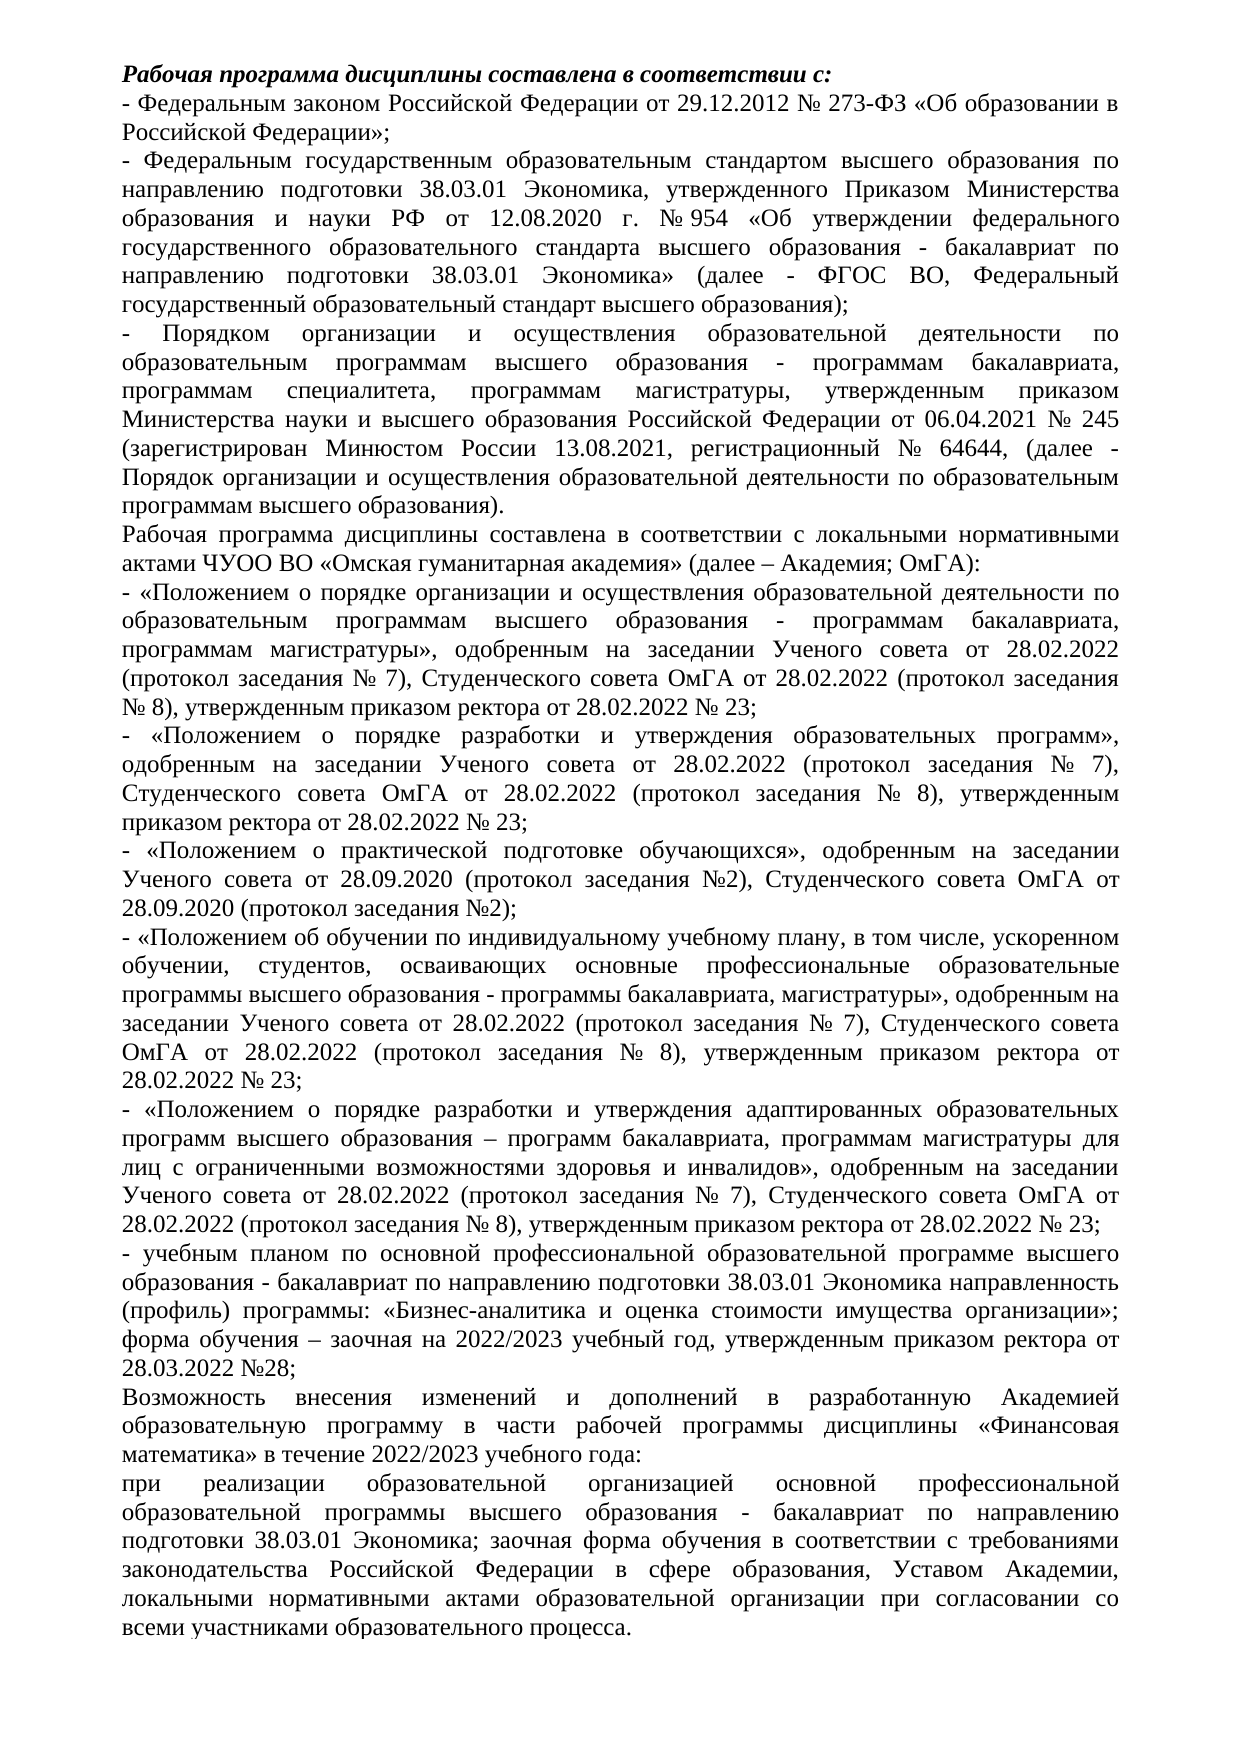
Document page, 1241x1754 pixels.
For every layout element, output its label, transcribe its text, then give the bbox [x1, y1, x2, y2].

table_header Рабочая программа дисциплины составлена в соответствии с: [118, 59, 1124, 88]
table_cell - Федеральным законом Российской Федерации от 29.12.2012 № 273-ФЗ «Об образовании в Российской Федерации»; - Федеральным государственным образовательным стандартом высшего образования по направлению подготовки 38.03.01 Экономика, утвержденного Приказом Министерства образования и науки РФ от 12.08.2020 г. № 954 «Об утверждении федерального государственного образовательного стандарта высшего образования - бакалавриат по направлению подготовки 38.03.01 Экономика» (далее - ФГОС ВО, Федеральный государственный образовательный стандарт высшего образования); - Порядком организации и осуществления образовательной деятельности по образовательным программам высшего образования - программам бакалавриата, программам специалитета, программам магистратуры, утвержденным приказом Министерства науки и высшего образования Российской Федерации от 06.04.2021 № 245 (зарегистрирован Минюстом России 13.08.2021, регистрационный № 64644, (далее - Порядок организации и осуществления образовательной деятельности по образовательным программам высшего образования). Рабочая программа дисциплины составлена в соответствии с локальными нормативными актами ЧУОО ВО «Омская гуманитарная академия» (далее – Академия; ОмГА): - «Положением о порядке организации и осуществления образовательной деятельности по образовательным программам высшего образования - программам бакалавриата, программам магистратуры», одобренным на заседании Ученого совета от 28.02.2022 (протокол заседания № 7), Студенческого совета ОмГА от 28.02.2022 (протокол заседания № 8), утвержденным приказом ректора от 28.02.2022 № 23; - «Положением о порядке разработки и утверждения образовательных программ», одобренным на заседании Ученого совета от 28.02.2022 (протокол заседания № 7), Студенческого совета ОмГА от 28.02.2022 (протокол заседания № 8), утвержденным приказом ректора от 28.02.2022 № 23; - «Положением о практической подготовке обучающихся», одобренным на заседании Ученого совета от 28.09.2020 (протокол заседания №2), Студенческого совета ОмГА от 28.09.2020 (протокол заседания №2); - «Положением об обучении по индивидуальному учебному плану, в том числе, ускоренном обучении, студентов, осваивающих основные профессиональные образовательные программы высшего образования - программы бакалавриата, магистратуры», одобренным на заседании Ученого совета от 28.02.2022 (протокол заседания № 7), Студенческого совета ОмГА от 28.02.2022 (протокол заседания № 8), утвержденным приказом ректора от 28.02.2022 № 23; - «Положением о порядке разработки и утверждения адаптированных образовательных программ высшего образования – программ бакалавриата, программам магистратуры для лиц с ограниченными возможностями здоровья и инвалидов», одобренным на заседании Ученого совета от 28.02.2022 (протокол заседания № 7), Студенческого совета ОмГА от 28.02.2022 (протокол заседания № 8), утвержденным приказом ректора от 28.02.2022 № 23; - учебным планом по основной профессиональной образовательной программе высшего образования - бакалавриат по направлению подготовки 38.03.01 Экономика направленность (профиль) программы: «Бизнес-аналитика и оценка стоимости имущества организации»; форма обучения – заочная на 2022/2023 учебный год, утвержденным приказом ректора от 28.03.2022 №28; Возможность внесения изменений и дополнений в разработанную Академией образовательную программу в части рабочей программы дисциплины «Финансовая математика» в течение 2022/2023 учебного года: при реализации образовательной организацией основной профессиональной образовательной программы высшего образования - бакалавриат по направлению подготовки 38.03.01 Экономика; заочная форма обучения в соответствии с требованиями законодательства Российской Федерации в сфере образования, Уставом Академии, локальными нормативными актами образовательной организации при согласовании со всеми участниками образовательного процесса. [118, 88, 1124, 1639]
